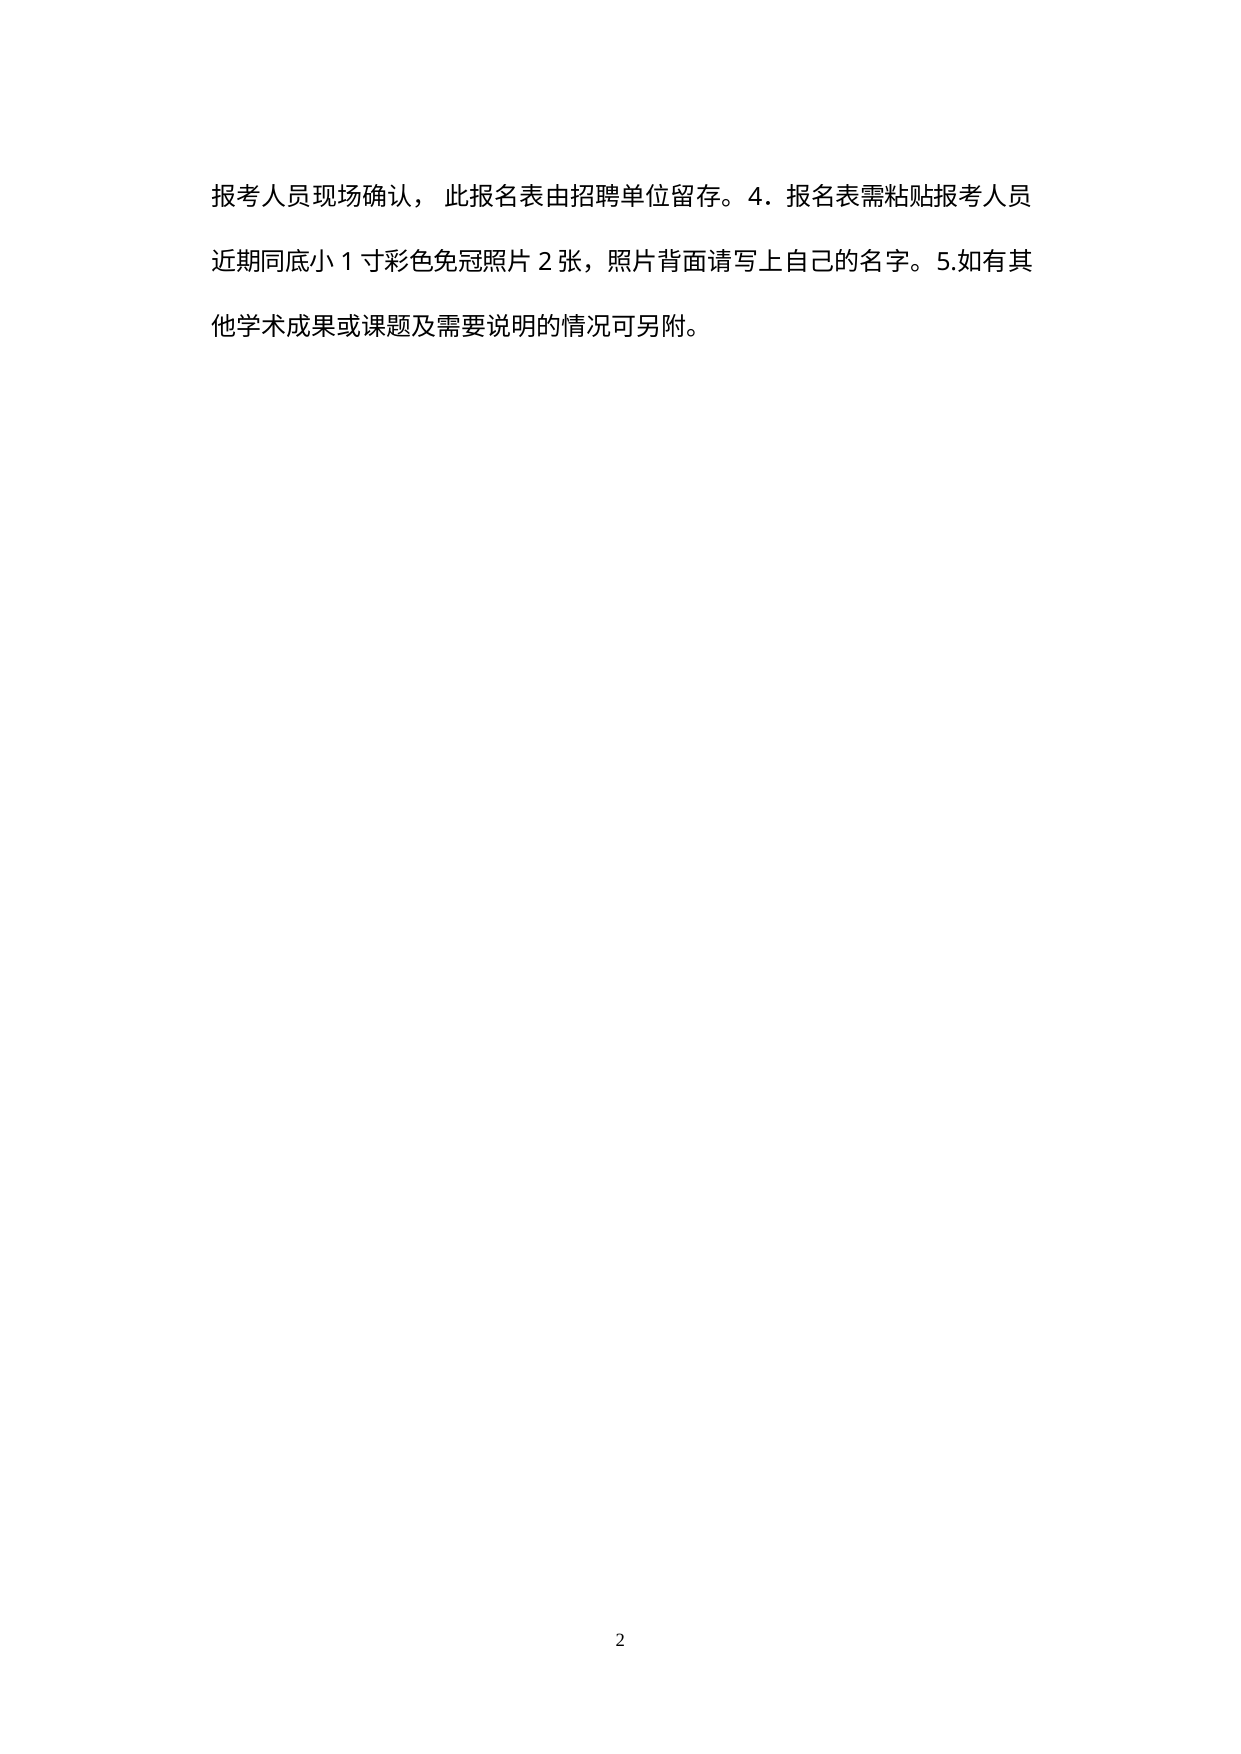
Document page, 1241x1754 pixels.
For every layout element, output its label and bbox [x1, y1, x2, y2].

text [208, 162, 1033, 357]
